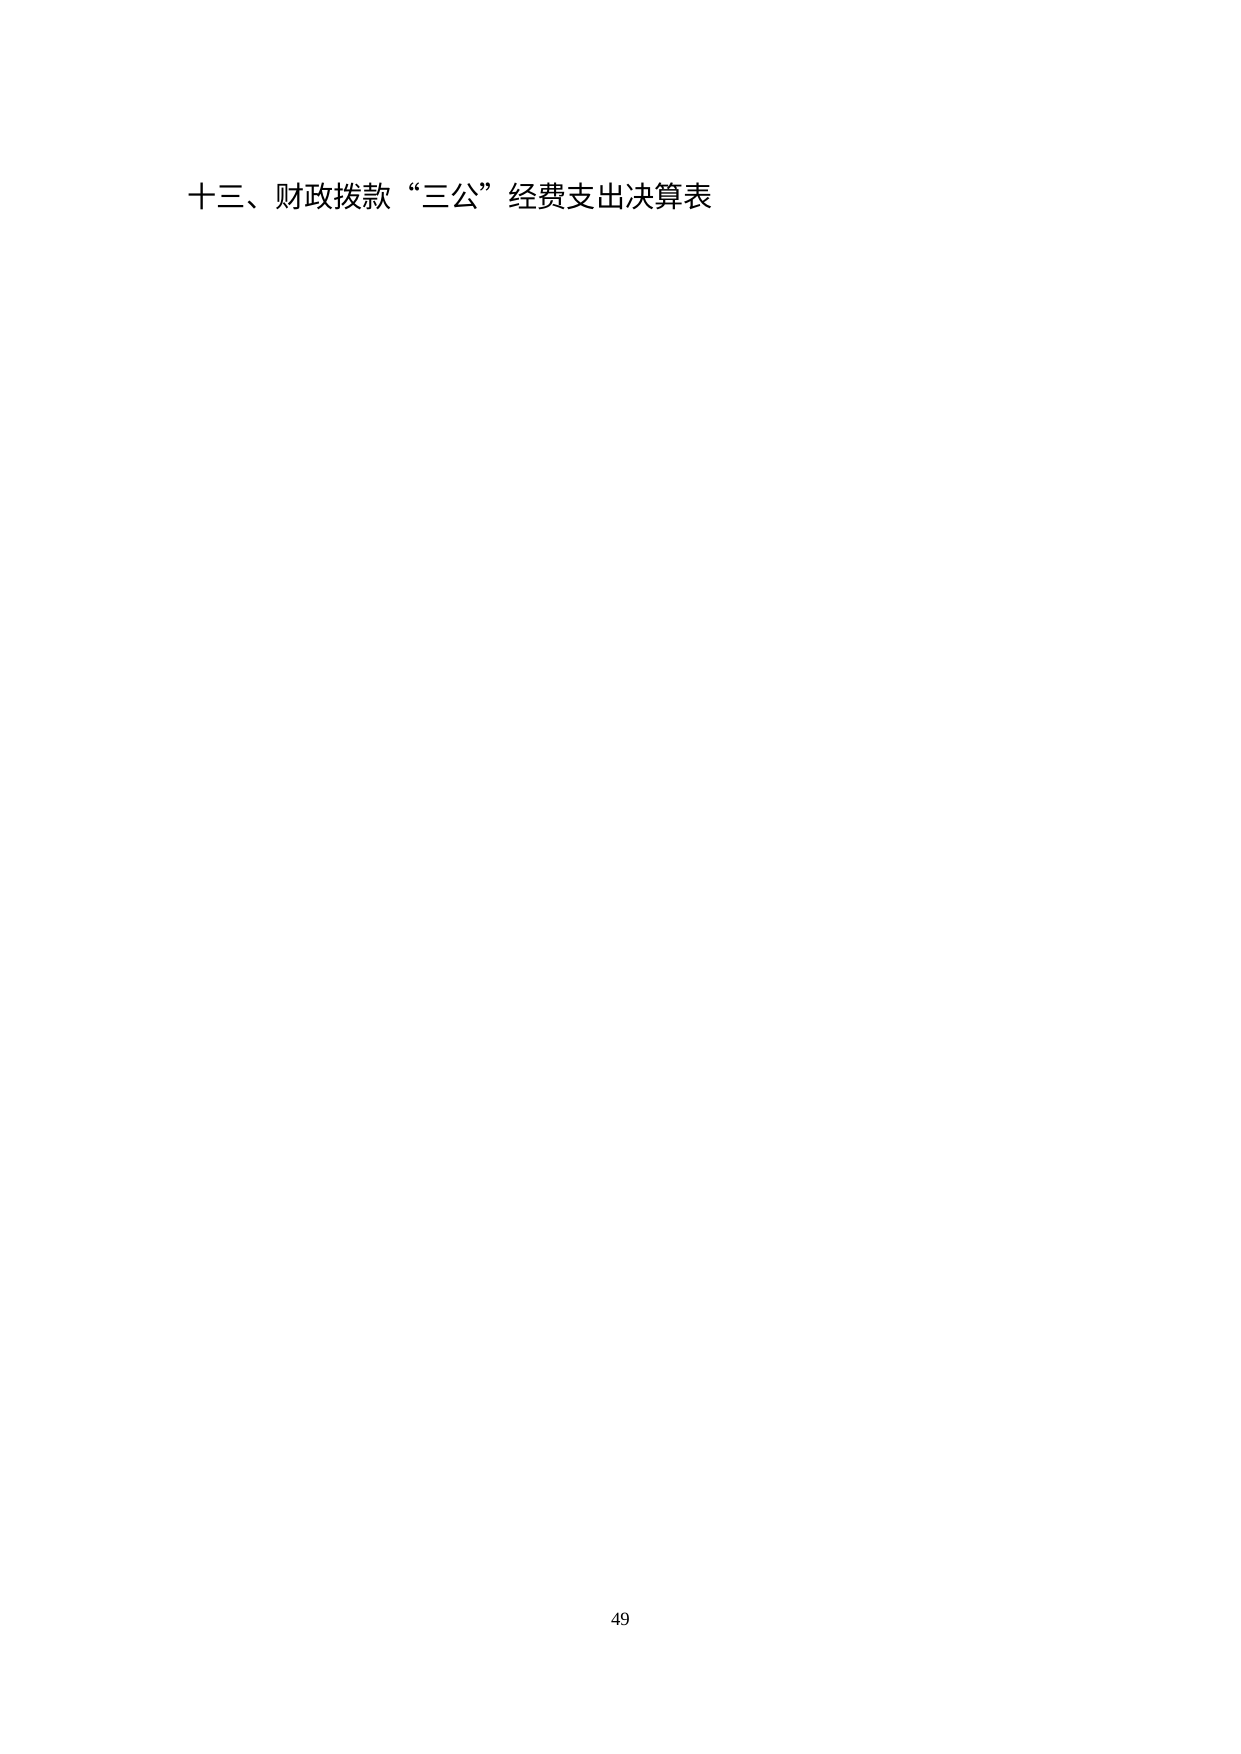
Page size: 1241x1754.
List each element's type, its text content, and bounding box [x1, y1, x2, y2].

subtitle 十三、财政拨款“三公”经费支出决算表 [187, 162, 1053, 227]
